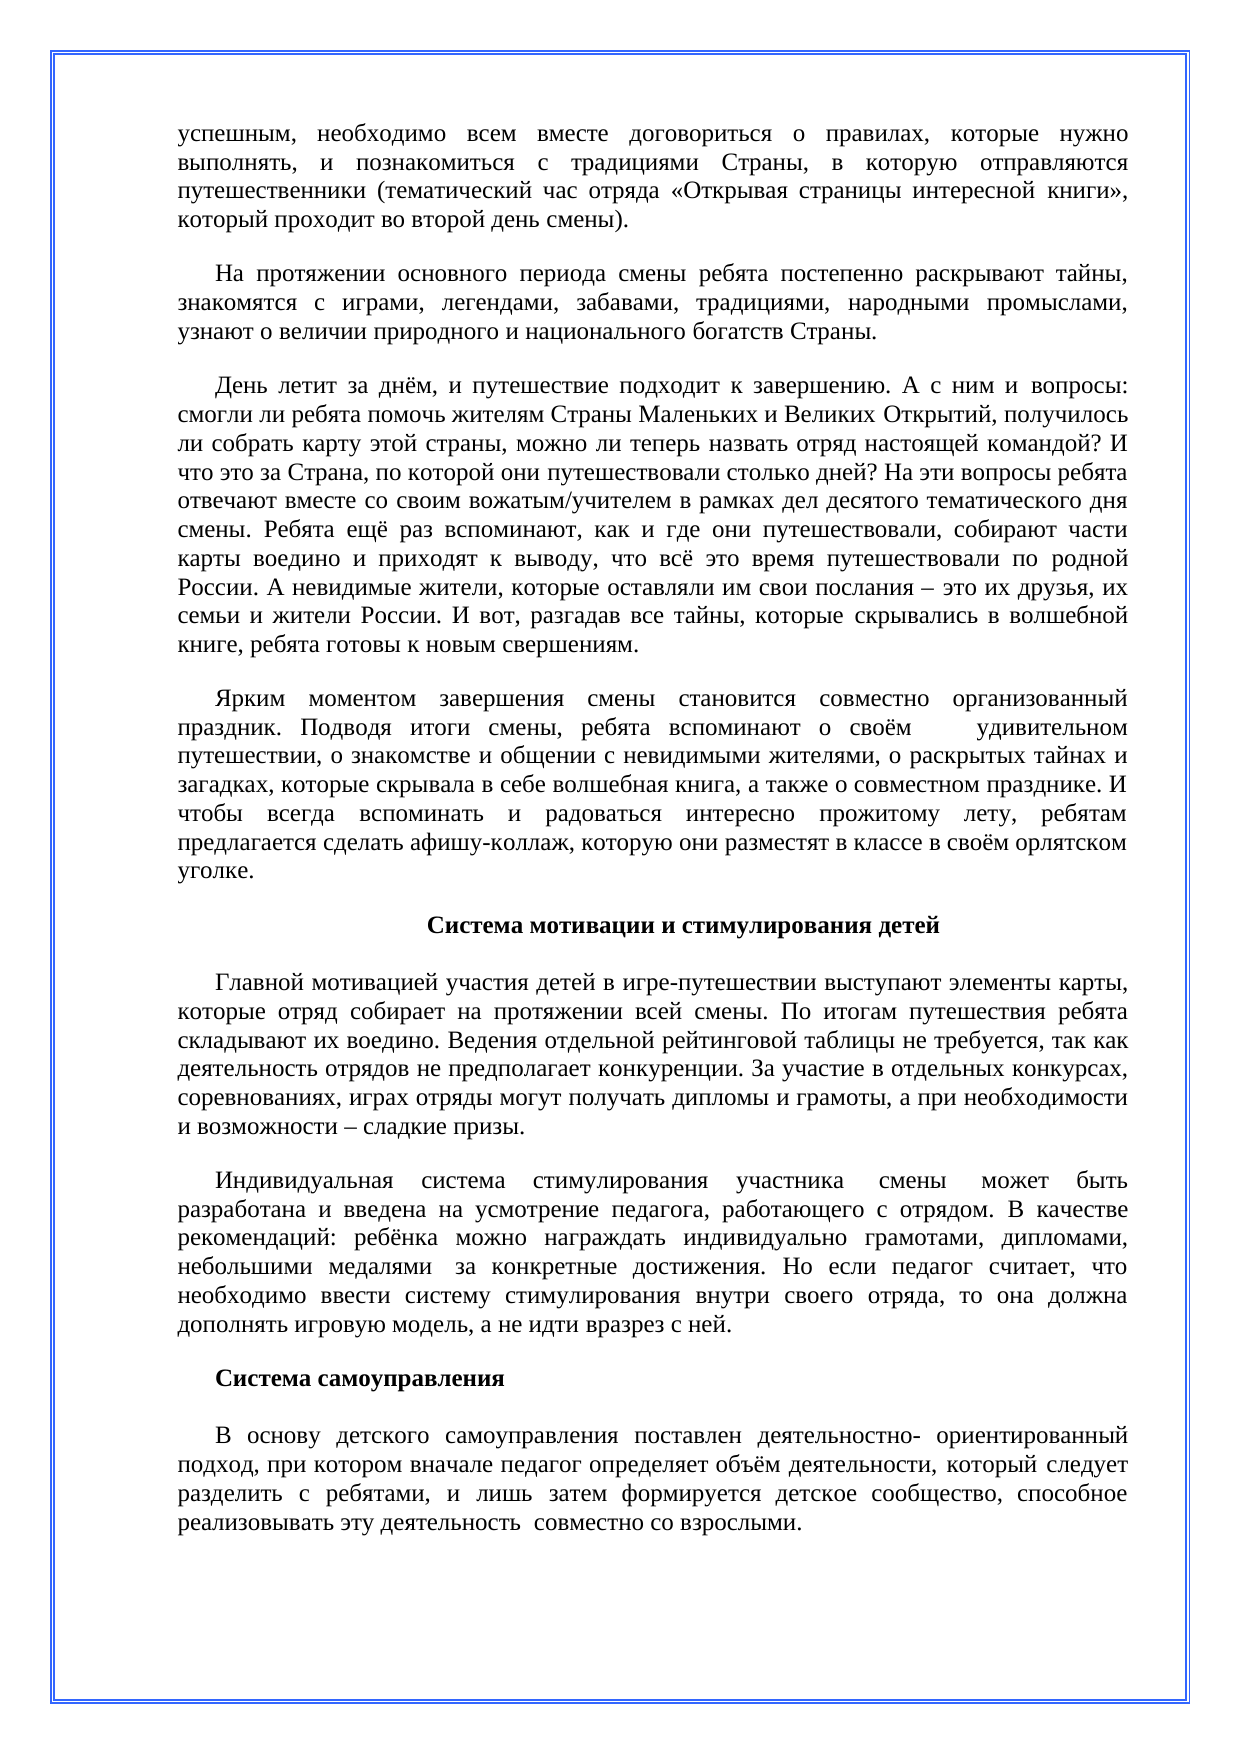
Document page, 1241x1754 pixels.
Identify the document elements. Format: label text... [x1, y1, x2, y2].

text Главной мотивацией участия детей в игре-путешествии выступают элементы карты, которые отряд собирает на протяжении всей смены. По итогам путешествия ребята складывают их воедино. Ведения отдельной рейтинговой таблицы не требуется, так как деятельность отрядов не предполагает конкуренции. За участие в отдельных конкурсах, соревнованиях, играх отряды могут получать дипломы и грамоты, а при необходимости и возможности – сладкие призы. [177, 967, 1128, 1140]
text Система мотивации и стимулирования детей [215, 910, 1152, 939]
text День летит за днём, и путешествие подходит к завершению. А с ним и вопросы: смогли ли ребята помочь жителям Страны Маленьких и Великих Открытий, получилось ли собрать карту этой страны, можно ли теперь назвать отряд настоящей командой? И что это за Страна, по которой они путешествовали столько дней? На эти вопросы ребята отвечают вместе со своим вожатым/учителем в рамках дел десятого тематического дня смены. Ребята ещё раз вспоминают, как и где они путешествовали, собирают части карты воедино и приходят к выводу, что всё это время путешествовали по родной России. А невидимые жители, которые оставляли им свои послания – это их друзья, их семьи и жители России. И вот, разгадав все тайны, которые скрывались в волшебной книге, ребята готовы к новым свершениям. [177, 371, 1128, 658]
text Система самоуправления [215, 1363, 1152, 1392]
text Индивидуальная система стимулирования участника смены может быть разработана и введена на усмотрение педагога, работающего с отрядом. В качестве рекомендаций: ребёнка можно награждать индивидуально грамотами, дипломами, небольшими медалями за конкретные достижения. Но если педагог считает, что необходимо ввести систему стимулирования внутри своего отряда, то она должна дополнять игровую модель, а не идти вразрез с ней. [177, 1165, 1128, 1337]
text В основу детского самоуправления поставлен деятельностно- ориентированный подход, при котором вначале педагог определяет объём деятельности, который следует разделить с ребятами, и лишь затем формируется детское сообщество, способное реализовывать эту деятельность совместно со взрослыми. [177, 1420, 1128, 1535]
text На протяжении основного периода смены ребята постепенно раскрывают тайны, знакомятся с играми, легендами, забавами, традициями, народными промыслами, узнают о величии природного и национального богатств Страны. [177, 258, 1128, 344]
text Ярким моментом завершения смены становится совместно организованный праздник. Подводя итоги смены, ребята вспоминают о своём удивительном путешествии, о знакомстве и общении с невидимыми жителями, о раскрытых тайнах и загадках, которые скрывала в себе волшебная книга, а также о совместном празднике. И чтобы всегда вспоминать и радоваться интересно прожитому лету, ребятам предлагается сделать афишу-коллаж, которую они разместят в классе в своём орлятском уголке. [177, 683, 1128, 884]
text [177, 118, 1128, 233]
